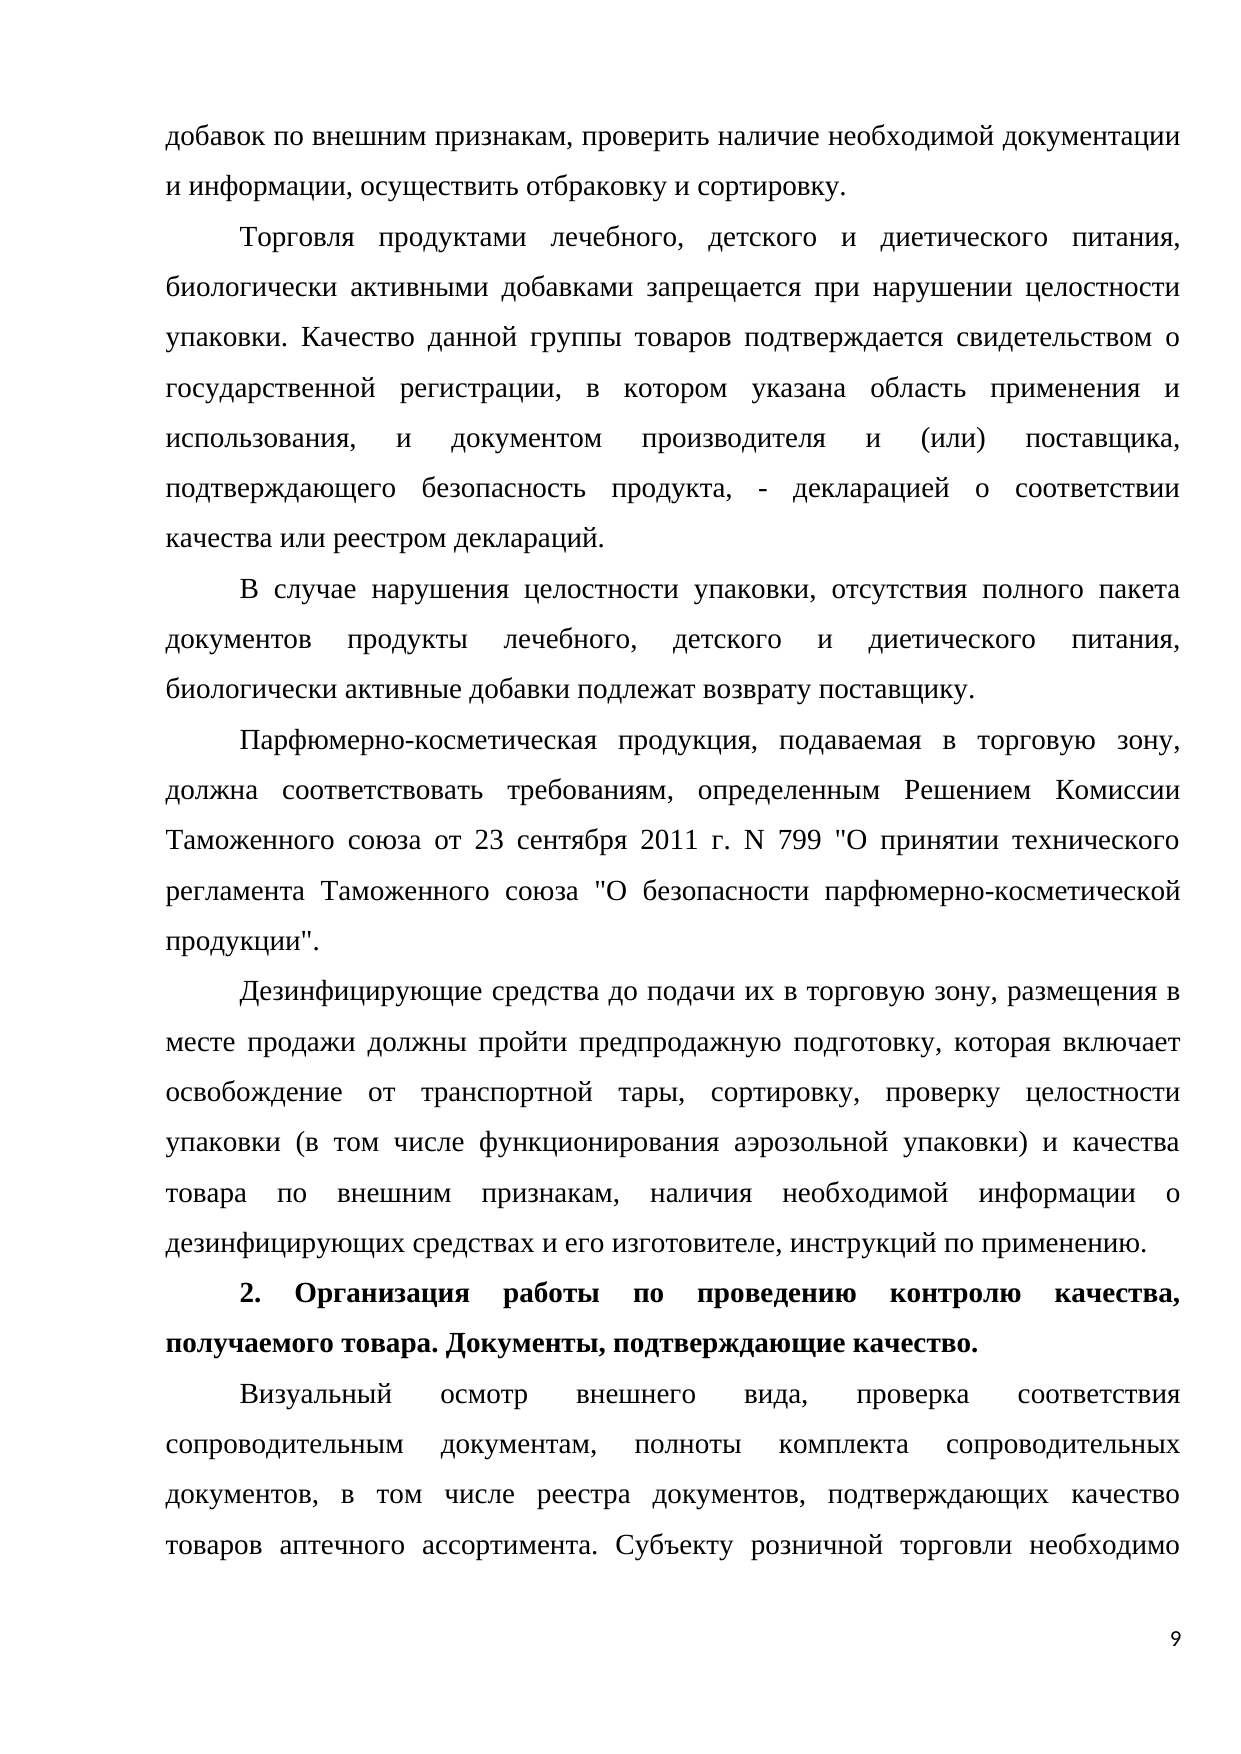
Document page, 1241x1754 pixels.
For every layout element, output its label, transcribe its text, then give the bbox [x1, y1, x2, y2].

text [165, 118, 1181, 202]
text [165, 1376, 1181, 1560]
text Парфюмерно-косметическая продукция, подаваемая в торговую зону, должна соответствовать требованиям, определенным Решением Комиссии Таможенного союза от 23 сентября 2011 г. N 799 "О принятии технического регламента Таможенного союза "О безопасности парфюмерно-косметической продукции". [165, 722, 1181, 957]
text Дезинфицирующие средства до подачи их в торговую зону, размещения в месте продажи должны пройти предпродажную подготовку, которая включает освобождение от транспортной тары, сортировку, проверку целостности упаковки (в том числе функционирования аэрозольной упаковки) и качества товара по внешним признакам, наличия необходимой информации о дезинфицирующих средствах и его изготовителе, инструкций по применению. [165, 973, 1181, 1258]
text Торговля продуктами лечебного, детского и диетического питания, биологически активными добавками запрещается при нарушении целостности упаковки. Качество данной группы товаров подтверждается свидетельством о государственной регистрации, в котором указана область применения и использования, и документом производителя и (или) поставщика, подтверждающего безопасность продукта, - декларацией о соответствии качества или реестром деклараций. [165, 219, 1181, 554]
text 2. Организация работы по проведению контролю качества, получаемого товара. Документы, подтверждающие качество. [165, 1275, 1181, 1359]
text В случае нарушения целостности упаковки, отсутствия полного пакета документов продукты лечебного, детского и диетического питания, биологически активные добавки подлежат возврату поставщику. [165, 571, 1181, 705]
